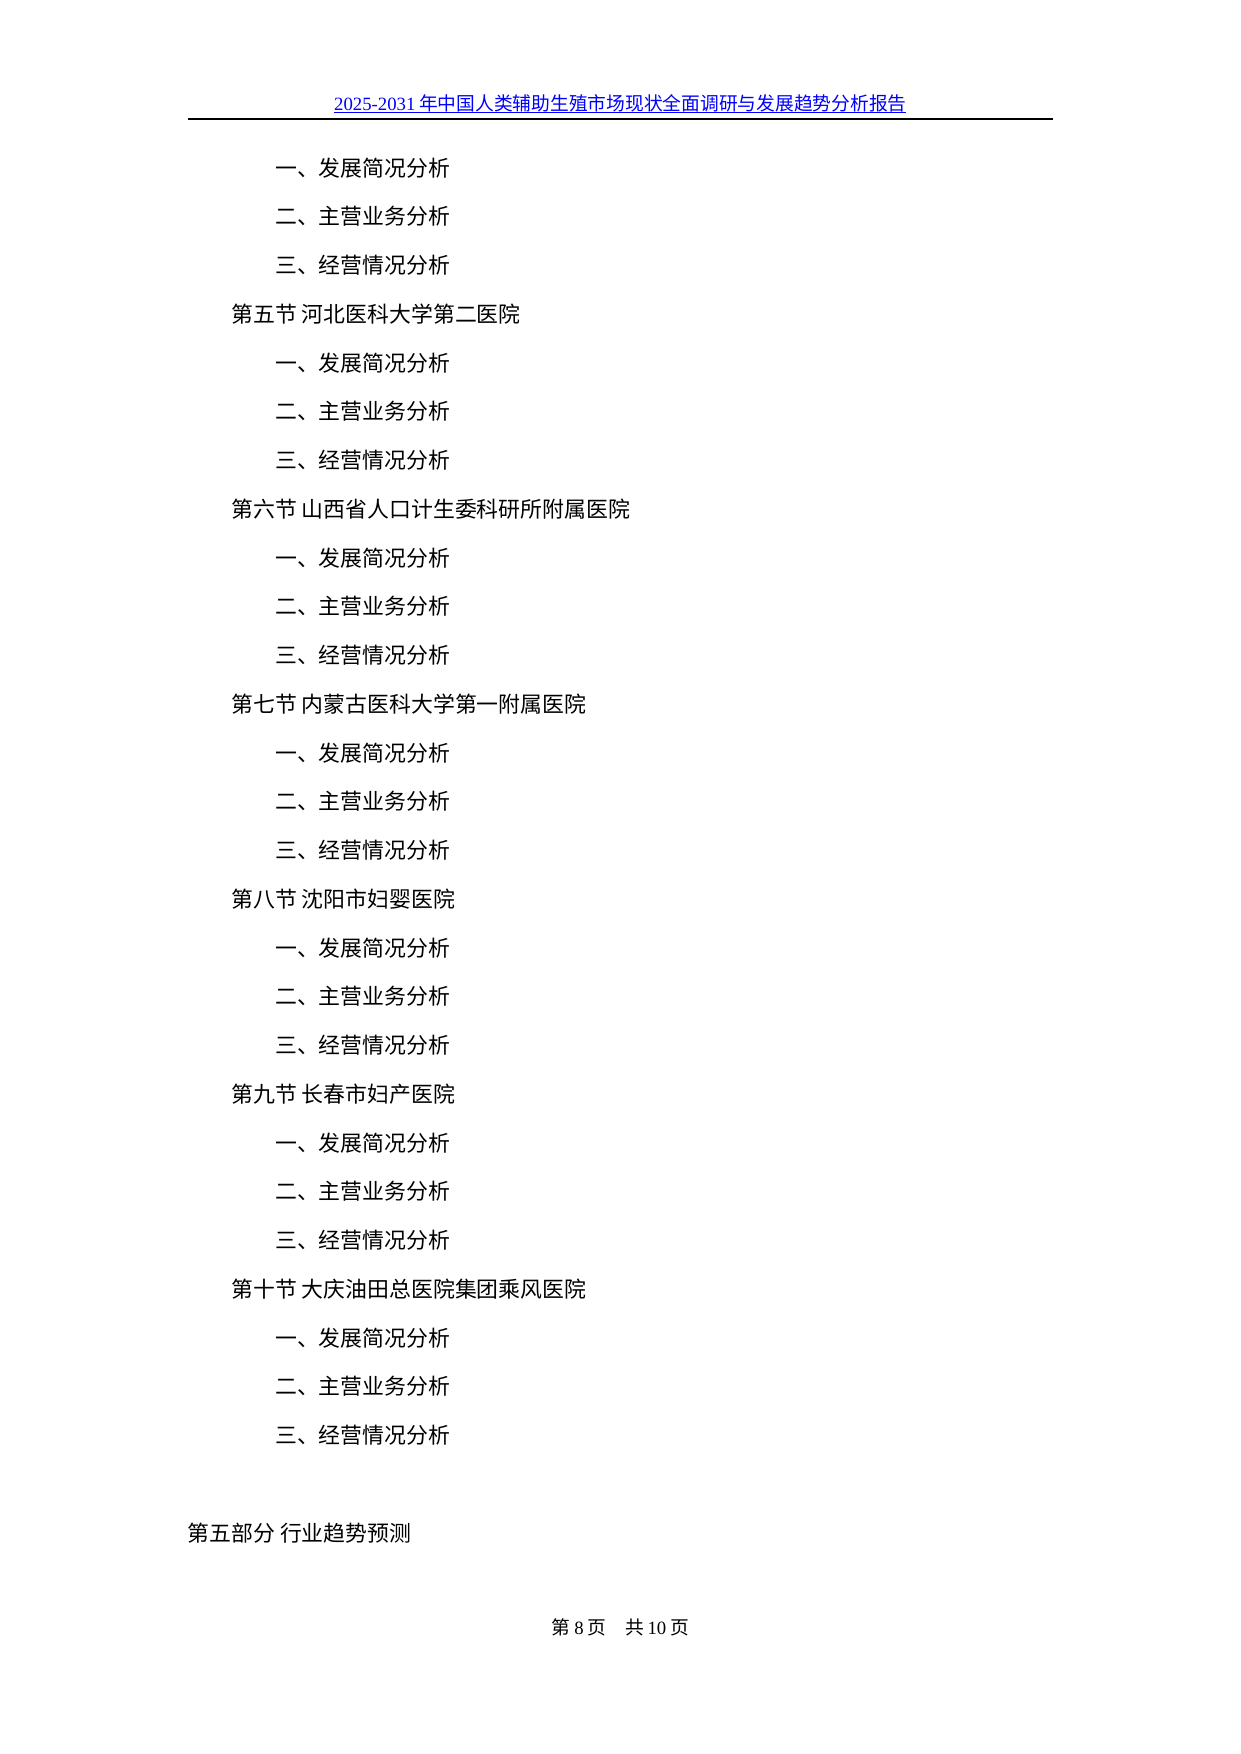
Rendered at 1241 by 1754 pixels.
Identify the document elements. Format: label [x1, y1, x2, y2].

text [187, 150, 1053, 1548]
